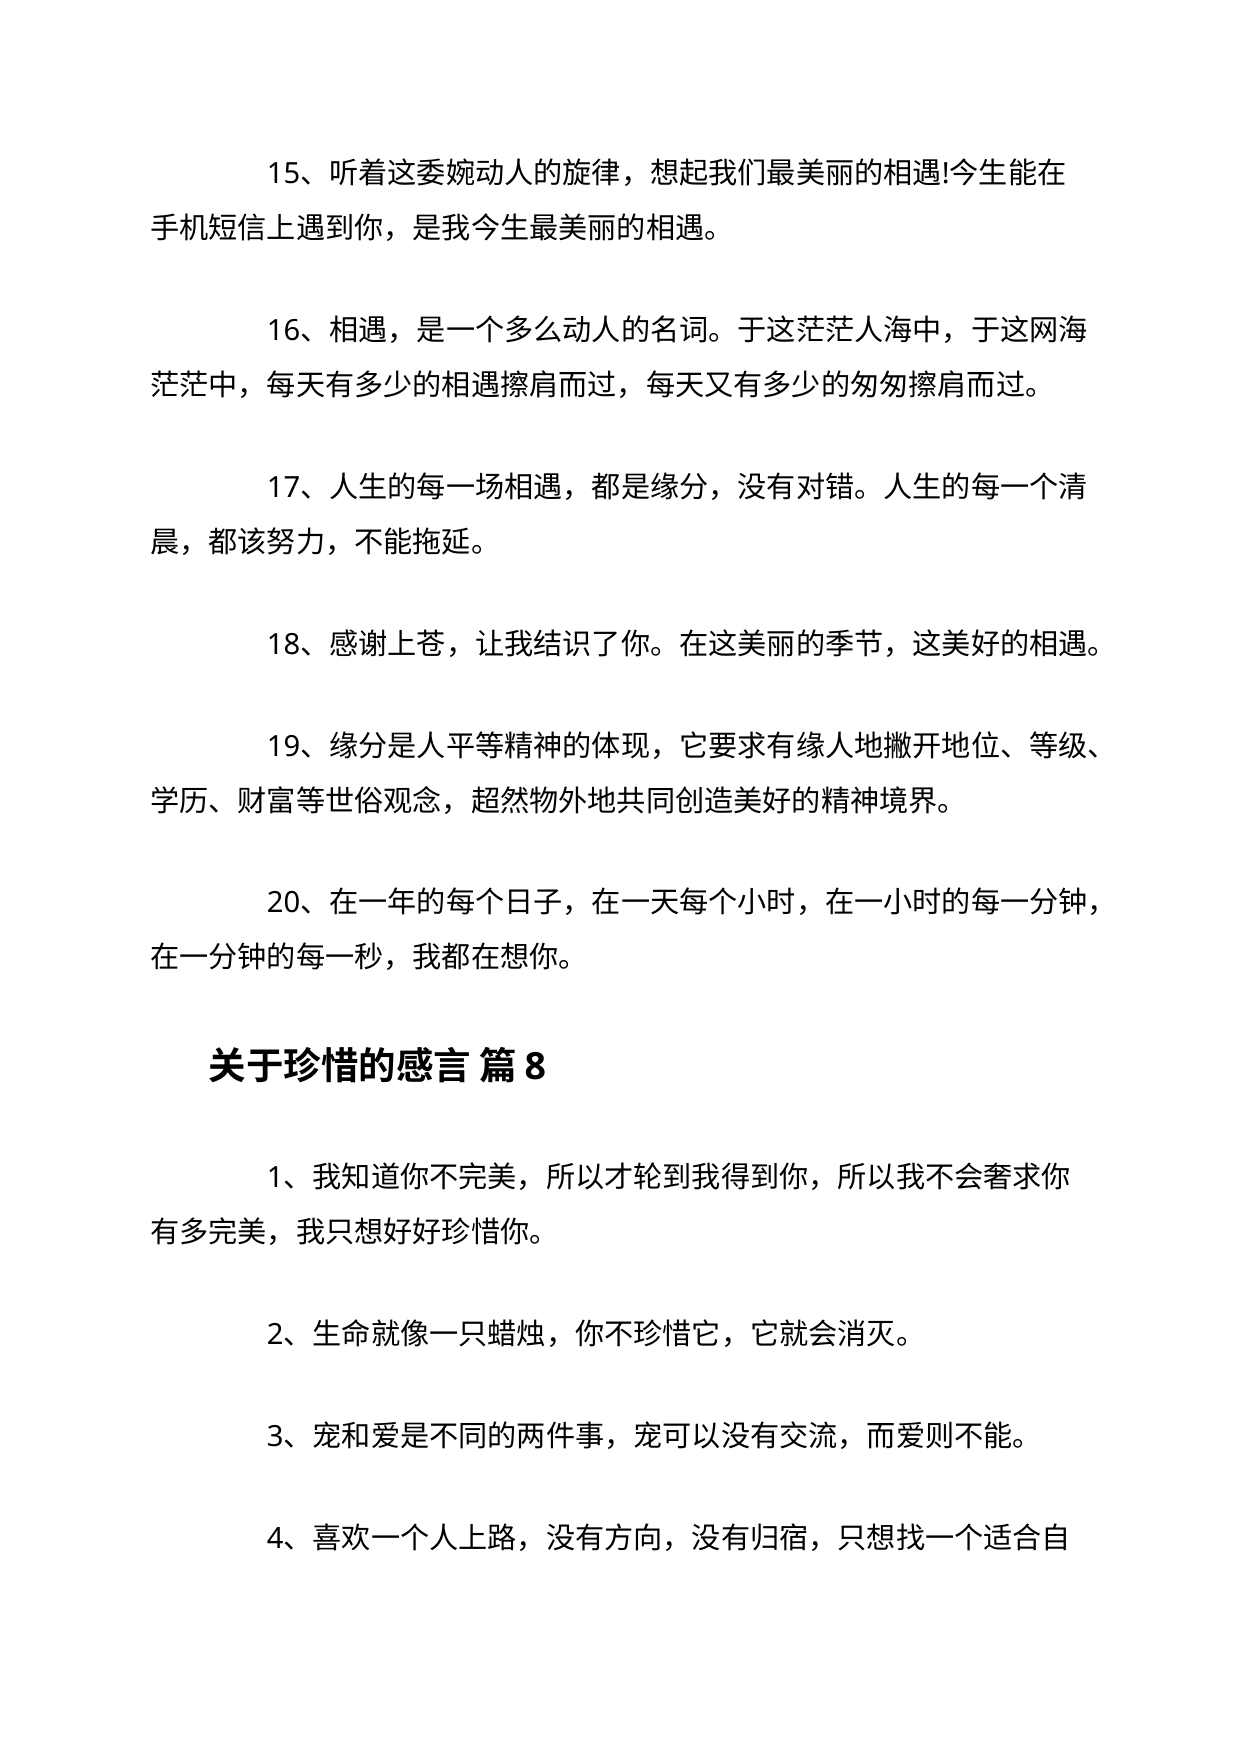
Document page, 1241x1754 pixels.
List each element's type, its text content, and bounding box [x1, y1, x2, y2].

text 20、在一年的每个日子，在一天每个小时，在一小时的每一分钟，在一分钟的每一秒，我都在想你。 [150, 879, 1090, 976]
text 19、缘分是人平等精神的体现，它要求有缘人地撇开地位、等级、学历、财富等世俗观念，超然物外地共同创造美好的精神境界。 [150, 722, 1090, 819]
text 16、相遇，是一个多么动人的名词。于这茫茫人海中，于这网海茫茫中，每天有多少的相遇擦肩而过，每天又有多少的匆匆擦肩而过。 [150, 307, 1090, 404]
text 15、听着这委婉动人的旋律，想起我们最美丽的相遇!今生能在手机短信上遇到你，是我今生最美丽的相遇。 [150, 150, 1090, 247]
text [150, 1514, 1090, 1557]
text 17、人生的每一场相遇，都是缘分，没有对错。人生的每一个清晨，都该努力，不能拖延。 [150, 463, 1090, 561]
text 3、宠和爱是不同的两件事，宠可以没有交流，而爱则不能。 [150, 1412, 1090, 1454]
text 1、我知道你不完美，所以才轮到我得到你，所以我不会奢求你有多完美，我只想好好珍惜你。 [150, 1153, 1090, 1251]
text 关于珍惜的感言 篇8 [150, 1036, 1090, 1090]
text 2、生命就像一只蜡烛，你不珍惜它，它就会消灭。 [150, 1310, 1090, 1353]
text 18、感谢上苍，让我结识了你。在这美丽的季节，这美好的相遇。 [150, 620, 1090, 663]
